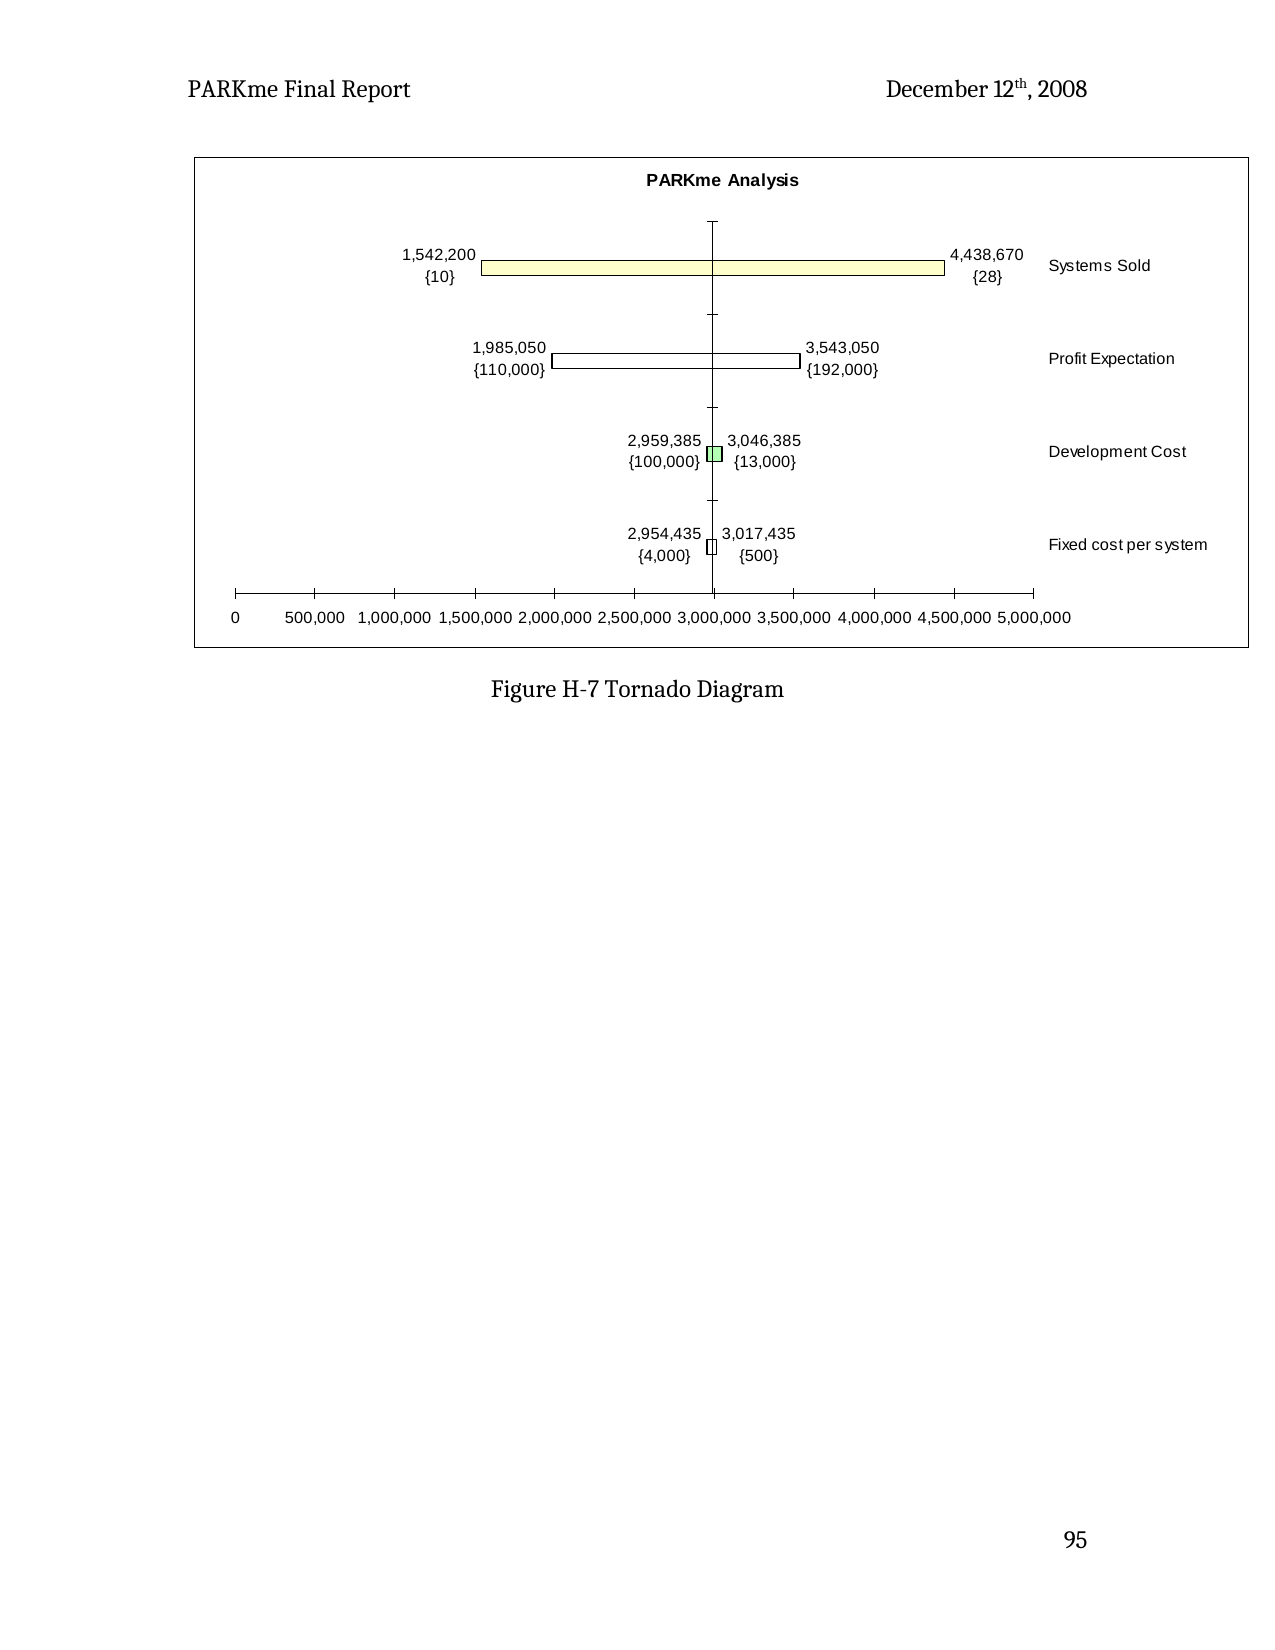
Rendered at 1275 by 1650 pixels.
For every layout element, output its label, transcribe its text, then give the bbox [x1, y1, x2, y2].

text Figure H-7 Tornado Diagram [187, 675, 1087, 704]
